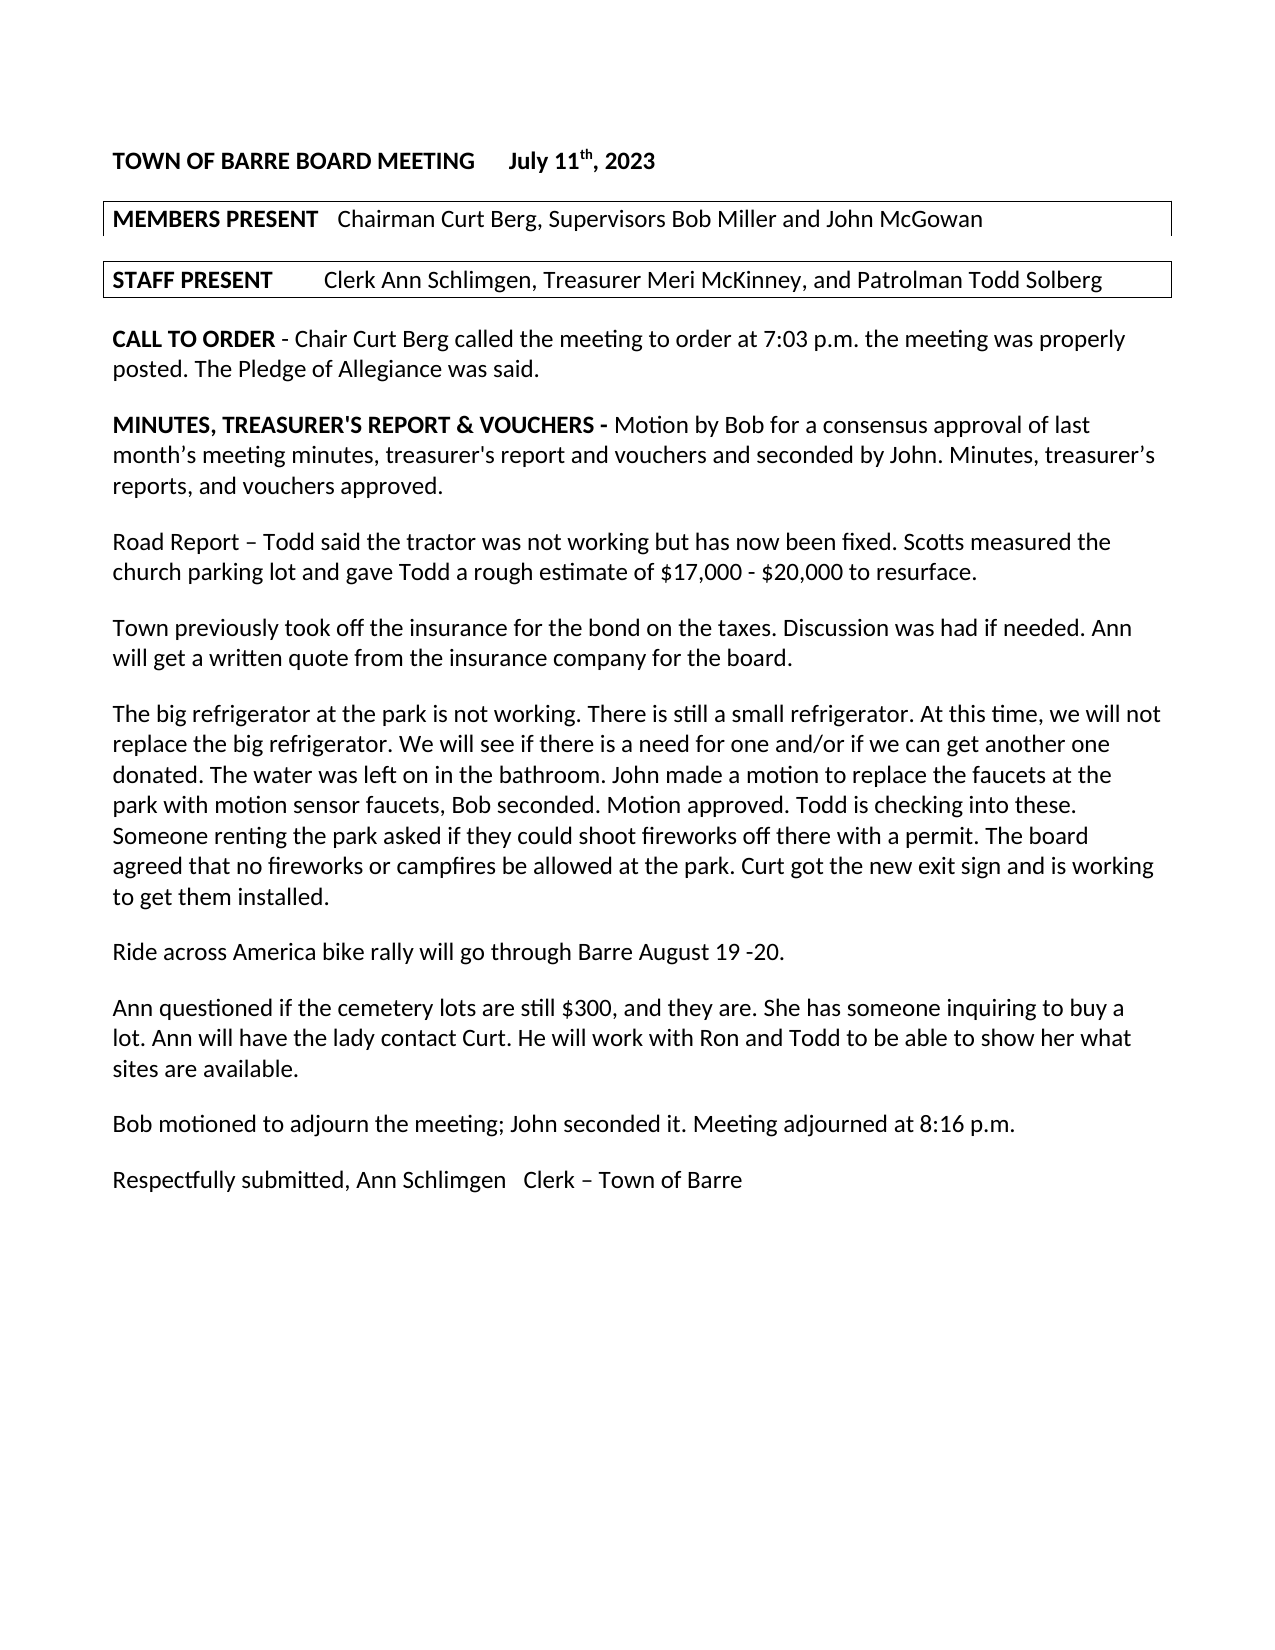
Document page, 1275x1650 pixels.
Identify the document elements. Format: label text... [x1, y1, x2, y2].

text TOWN OF BARRE BOARD MEETING July 11th, 2023 [112, 145, 1162, 176]
text Road Report – Todd said the tractor was not working but has now been fixed. Scotts measured the church parking lot and gave Todd a rough estimate of $17,000 - $20,000 to resurface. [112, 526, 1162, 587]
text Ride across America bike rally will go through Barre August 19 -20. [112, 936, 1162, 967]
text The big refrigerator at the park is not working. There is still a small refrigerator. At this time, we will not replace the big refrigerator. We will see if there is a need for one and/or if we can get another one donated. The water was left on in the bathroom. John made a motion to replace the faucets at the park with motion sensor faucets, Bob seconded. Motion approved. Todd is checking into these. Someone renting the park asked if they could shoot fireworks off there with a permit. The board agreed that no fireworks or campfires be allowed at the park. Curt got the new exit sign and is working to get them installed. [112, 698, 1162, 911]
text Bob motioned to adjourn the meeting; John seconded it. Meeting adjourned at 8:16 p.m. [112, 1108, 1162, 1139]
text CALL TO ORDER - Chair Curt Berg called the meeting to order at 7:03 p.m. the meeting was properly posted. The Pledge of Allegiance was said. [112, 323, 1162, 384]
text STAFF PRESENT Clerk Ann Schlimgen, Treasurer Meri McKinney, and Patrolman Todd Solberg [104, 262, 1171, 297]
text Respectfully submitted, Ann Schlimgen Clerk – Town of Barre [112, 1164, 1162, 1194]
text MEMBERS PRESENT Chairman Curt Berg, Supervisors Bob Miller and John McGowan [104, 202, 1171, 236]
text MINUTES, TREASURER'S REPORT & VOUCHERS - Motion by Bob for a consensus approval of last month’s meeting minutes, treasurer's report and vouchers and seconded by John. Minutes, treasurer’s reports, and vouchers approved. [112, 409, 1162, 501]
text Town previously took off the insurance for the bond on the taxes. Discussion was had if needed. Ann will get a written quote from the insurance company for the board. [112, 612, 1162, 673]
text Ann questioned if the cemetery lots are still $300, and they are. She has someone inquiring to buy a lot. Ann will have the lady contact Curt. He will work with Ron and Todd to be able to show her what sites are available. [112, 992, 1162, 1083]
